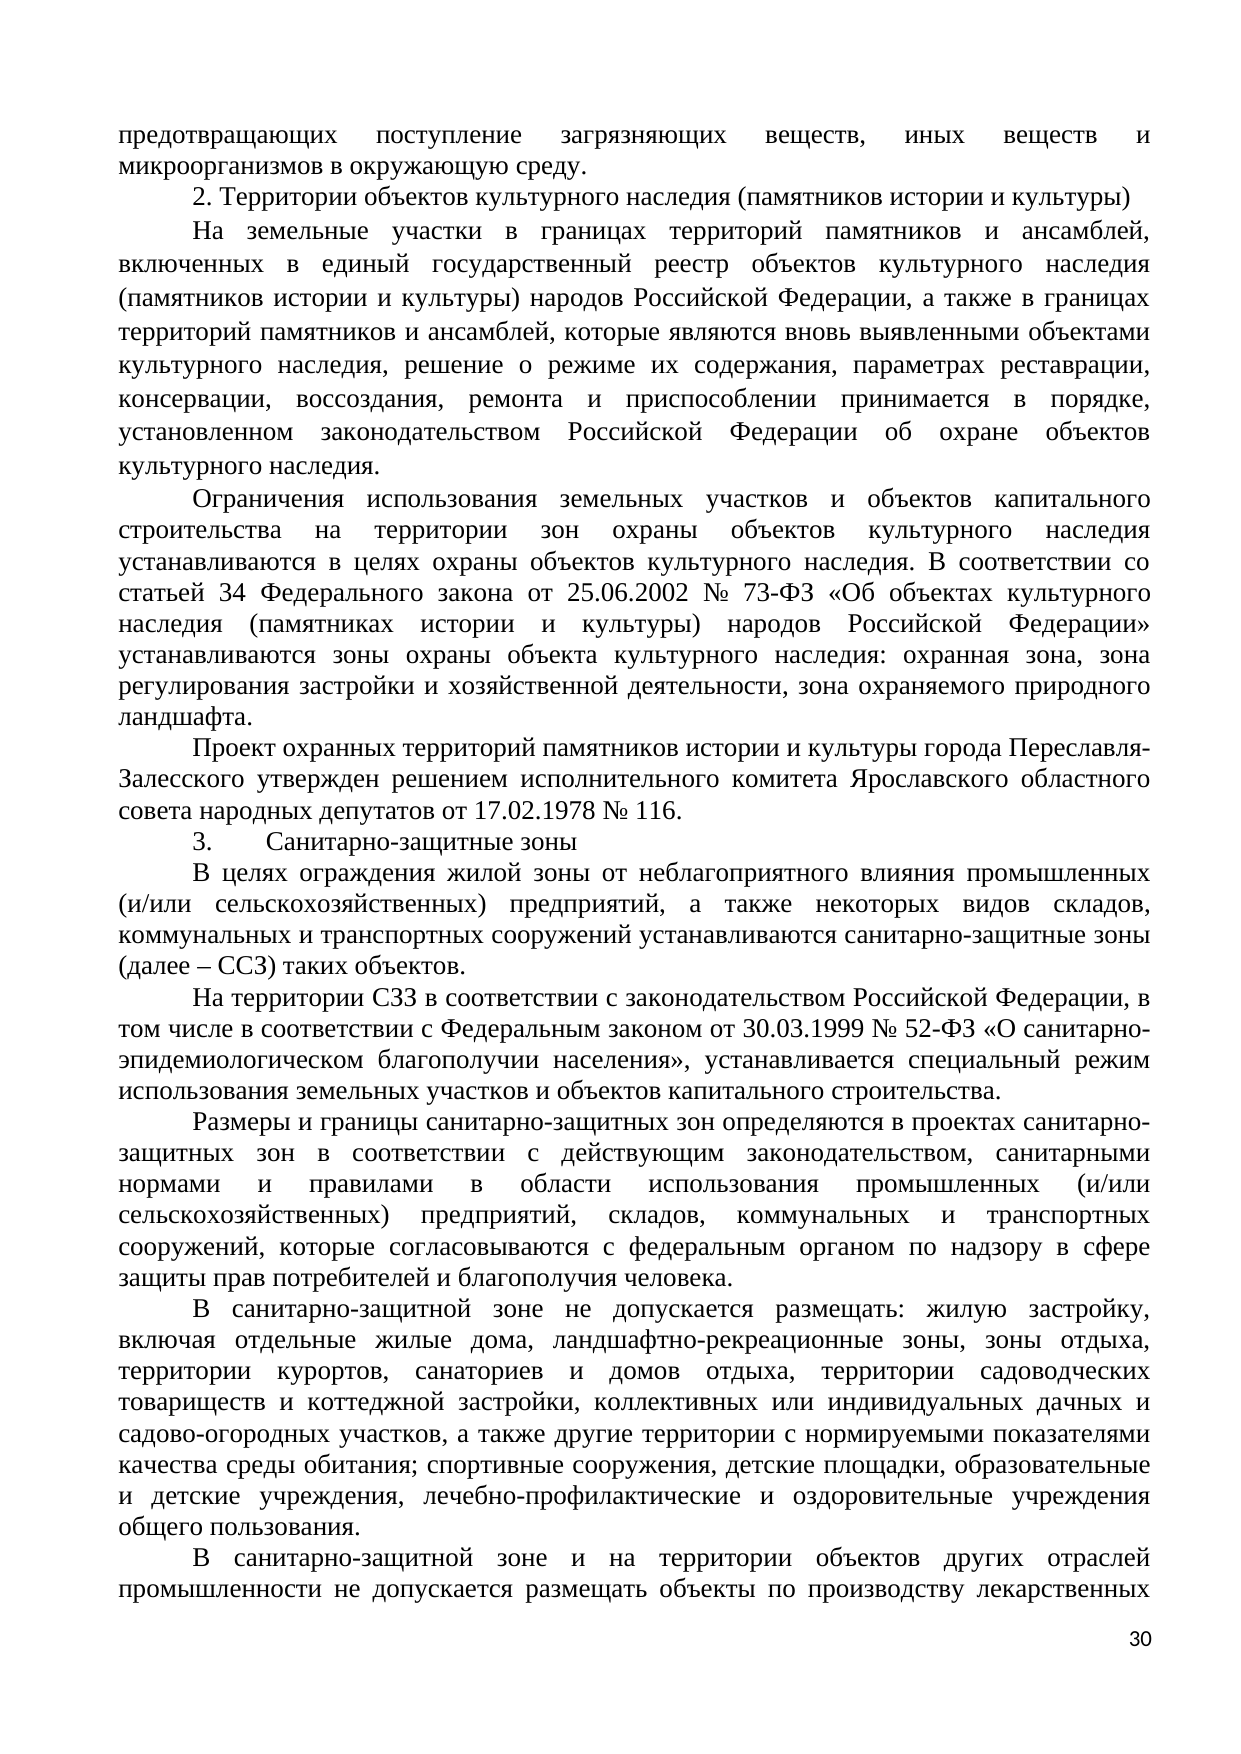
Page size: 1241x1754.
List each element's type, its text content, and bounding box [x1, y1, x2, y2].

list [118, 118, 1152, 180]
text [118, 1541, 1152, 1603]
text Размеры и границы санитарно-защитных зон определяются в проектах санитарно- защитных зон в соответствии с действующим законодательством, санитарными нормами и правилами в области использования промышленных (и/или сельскохозяйственных) предприятий, складов, коммунальных и транспортных сооружений, которые согласовываются с федеральным органом по надзору в сфере защиты прав потребителей и благополучия человека. [118, 1105, 1152, 1292]
text 2. Территории объектов культурного наследия (памятников истории и культуры) [118, 180, 1152, 212]
text Проект охранных территорий памятников истории и культуры города Переславля-Залесского утвержден решением исполнительного комитета Ярославского областного совета народных депутатов от 17.02.1978 № 116. [118, 731, 1152, 825]
text На территории СЗЗ в соответствии с законодательством Российской Федерации, в том числе в соответствии с Федеральным законом от 30.03.1999 № 52-ФЗ «О санитарно- эпидемиологическом благополучии населения», устанавливается специальный режим использования земельных участков и объектов капитального строительства. [118, 981, 1152, 1105]
text В целях ограждения жилой зоны от неблагоприятного влияния промышленных (и/или сельскохозяйственных) предприятий, а также некоторых видов складов, коммунальных и транспортных сооружений устанавливаются санитарно-защитные зоны (далее – ССЗ) таких объектов. [118, 856, 1152, 981]
list Санитарно-защитные зоны [118, 825, 1152, 856]
text Ограничения использования земельных участков и объектов капитального строительства на территории зон охраны объектов культурного наследия устанавливаются в целях охраны объектов культурного наследия. В соответствии со статьей 34 Федерального закона от 25.06.2002 № 73-ФЗ «Об объектах культурного наследия (памятниках истории и культуры) народов Российской Федерации» устанавливаются зоны охраны объекта культурного наследия: охранная зона, зона регулирования застройки и хозяйственной деятельности, зона охраняемого природного ландшафта. [118, 482, 1152, 731]
text На земельные участки в границах территорий памятников и ансамблей, включенных в единый государственный реестр объектов культурного наследия (памятников истории и культуры) народов Российской Федерации, а также в границах территорий памятников и ансамблей, которые являются вновь выявленными объектами культурного наследия, решение о режиме их содержания, параметрах реставрации, консервации, воссоздания, ремонта и приспособлении принимается в порядке, установленном законодательством Российской Федерации об охране объектов культурного наследия. [118, 214, 1152, 480]
text В санитарно-защитной зоне не допускается размещать: жилую застройку, включая отдельные жилые дома, ландшафтно-рекреационные зоны, зоны отдыха, территории курортов, санаториев и домов отдыха, территории садоводческих товариществ и коттеджной застройки, коллективных или индивидуальных дачных и садово-огородных участков, а также другие территории с нормируемыми показателями качества среды обитания; спортивные сооружения, детские площадки, образовательные и детские учреждения, лечебно-профилактические и оздоровительные учреждения общего пользования. [118, 1292, 1152, 1541]
